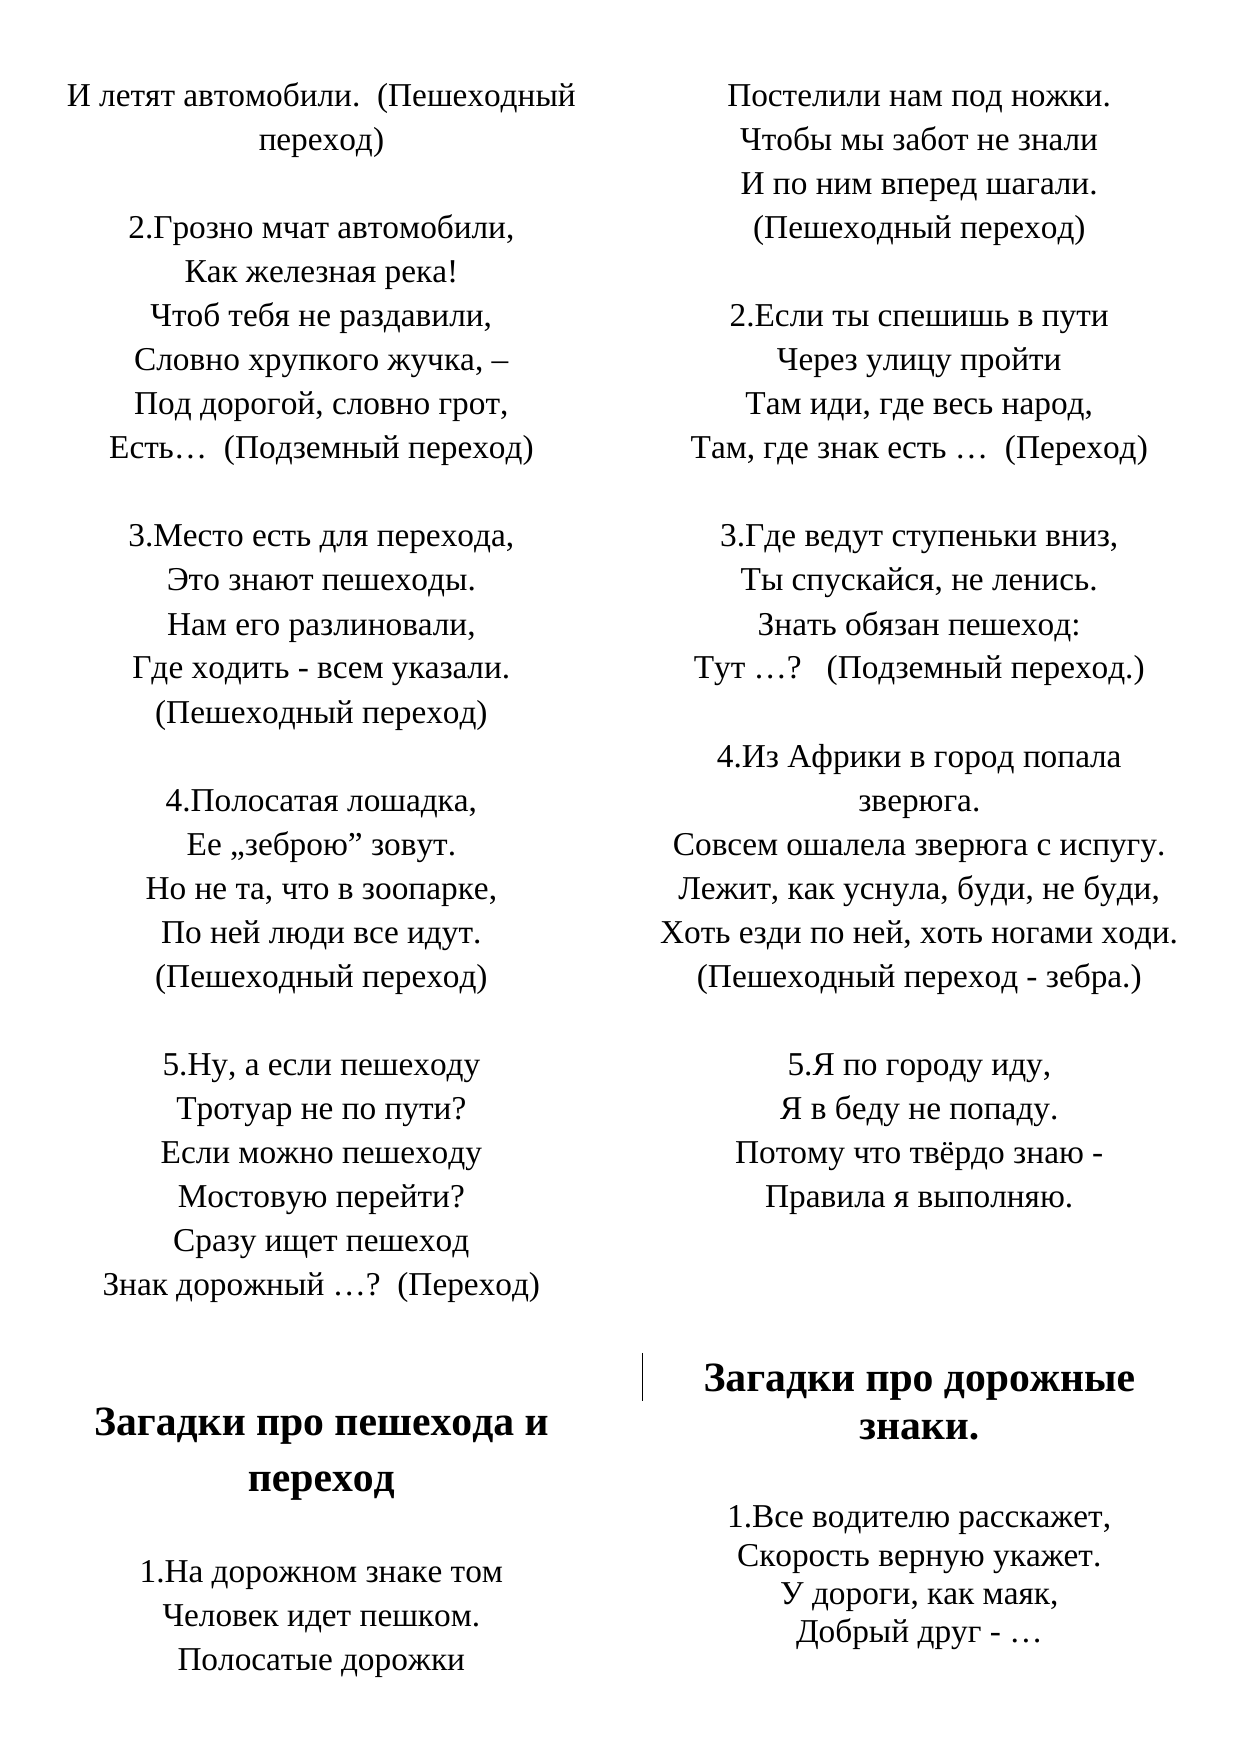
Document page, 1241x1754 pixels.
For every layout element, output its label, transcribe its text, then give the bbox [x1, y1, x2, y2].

text Как железная река! [59, 251, 583, 289]
text Есть… (Подземный переход) [59, 427, 583, 466]
text Где ходить - всем указали. (Пешеходный переход) [59, 648, 583, 730]
text Знать обязан пешеход: [657, 604, 1181, 642]
text 1.Все водителю расскажет, [657, 1497, 1181, 1535]
text Под дорогой, словно грот, [59, 383, 583, 422]
text Я в беду не попаду. [657, 1088, 1181, 1127]
text Хоть езди по ней, хоть ногами ходи. [657, 912, 1181, 951]
text Мостовую перейти? [59, 1177, 583, 1215]
text У дороги, как маяк, [657, 1573, 1181, 1612]
text Чтоб тебя не раздавили, [59, 295, 583, 334]
text Совсем ошалела зверюга с испугу. [657, 824, 1181, 862]
text Если можно пешеходу [59, 1132, 583, 1171]
text 2.Если ты спешишь в пути [657, 295, 1181, 334]
text Постелили нам под ножки. [657, 75, 1181, 113]
text 3.Место есть для перехода, [59, 516, 583, 554]
text Нам его разлиновали, [59, 604, 583, 642]
text 4.Из Африки в город попала зверюга. [657, 736, 1181, 818]
text (Пешеходный переход - зебра.) [657, 956, 1181, 994]
text Потому что твёрдо знаю - [657, 1132, 1181, 1171]
text 2.Грозно мчат автомобили, [59, 207, 583, 246]
text Знак дорожный …? (Переход) [59, 1265, 583, 1303]
text Добрый друг - … [657, 1612, 1181, 1650]
text Это знают пешеходы. [59, 560, 583, 598]
text 5.Ну, а если пешеходу [59, 1044, 583, 1083]
text Там, где знак есть … (Переход) [657, 427, 1181, 466]
text И по ним вперед шагали. (Пешеходный переход) [657, 163, 1181, 246]
text Полосатые дорожки [59, 1639, 583, 1678]
text И летят автомобили. (Пешеходный переход) [59, 75, 583, 157]
text 4.Полосатая лошадка, [59, 780, 583, 818]
text Но не та, что в зоопарке, [59, 868, 583, 906]
text Загадки про пешехода и переход [59, 1397, 583, 1500]
text Загадки про дорожные знаки. [657, 1353, 1181, 1449]
text Человек идет пешком. [59, 1595, 583, 1633]
text Правила я выполняю. [657, 1177, 1181, 1215]
text Тут …? (Подземный переход.) [657, 648, 1181, 686]
text Ты спускайся, не ленись. [657, 560, 1181, 598]
text По ней люди все идут. (Пешеходный переход) [59, 912, 583, 994]
text Ее „зеброю” зовут. [59, 824, 583, 862]
text Словно хрупкого жучка, – [59, 339, 583, 378]
text Лежит, как уснула, буди, не буди, [657, 868, 1181, 906]
text 1.На дорожном знаке том [59, 1551, 583, 1589]
text Чтобы мы забот не знали [657, 119, 1181, 157]
text 3.Где ведут ступеньки вниз, [657, 516, 1181, 554]
text Через улицу пройти [657, 339, 1181, 378]
text Там иди, где весь народ, [657, 383, 1181, 422]
text Сразу ищет пешеход [59, 1221, 583, 1259]
text 5.Я по городу иду, [657, 1044, 1181, 1083]
text Тротуар не по пути? [59, 1088, 583, 1127]
text Скорость верную укажет. [657, 1535, 1181, 1573]
